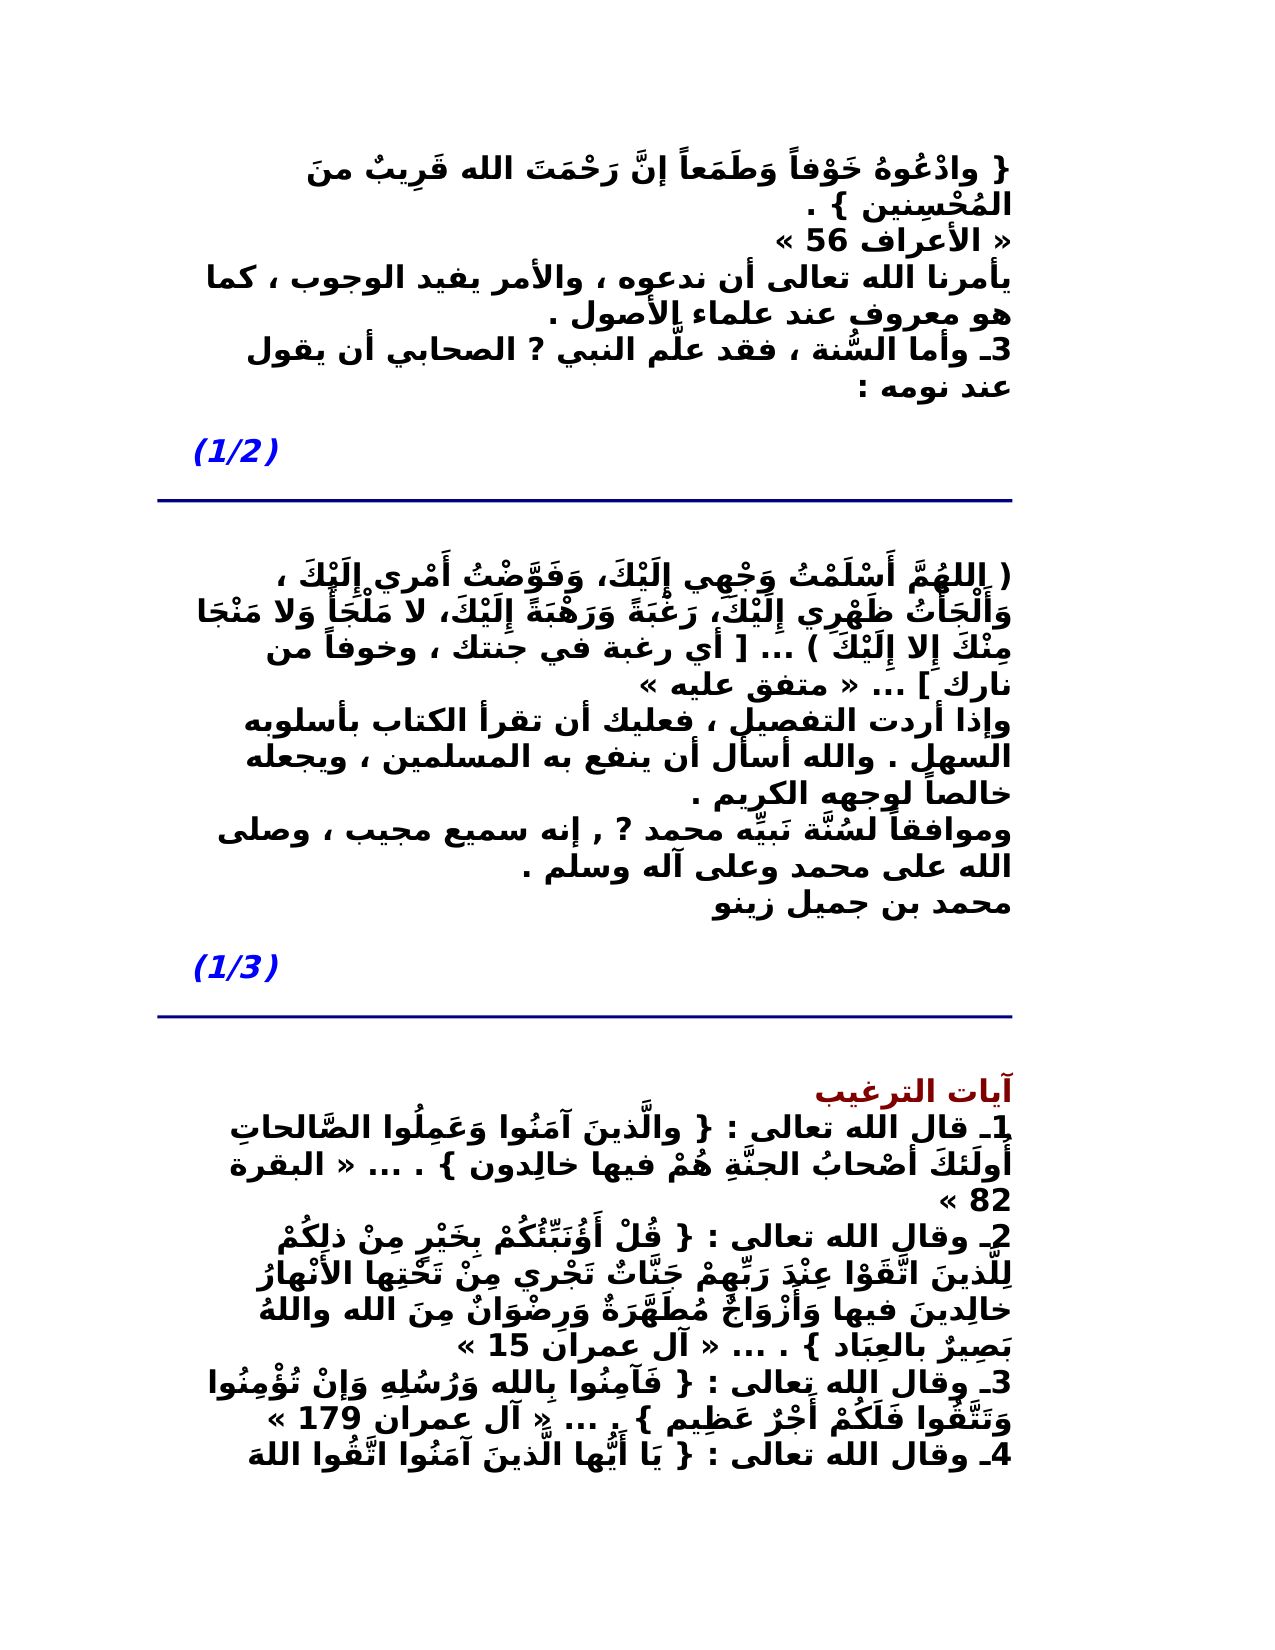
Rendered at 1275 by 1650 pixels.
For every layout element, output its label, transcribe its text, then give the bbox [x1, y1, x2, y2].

text ( اللهُمَّ أَسْلَمْتُ وَجْهِي إِلَيْكَ، وَفَوَّضْتُ أَمْري إِلَيْكَ ، وَأَلْجَأْتُ ظَهْرِي إِلَيْكَ، رَغْبَةً وَرَهْبَةً إِلَيْكَ، لا مَلْجَأَ وَلا مَنْجَا مِنْكَ إِلا إِلَيْكَ ) ... [ أي رغبة في جنتك ، وخوفاً من نارك ] ... « متفق عليه » وإذا أردت التفصيل ، فعليك أن تقرأ الكتاب بأسلوبه السهل . والله أسأل أن ينفع به المسلمين ، ويجعله خالصاً لوجهه الكريم . وموافقاً لسُنَّة نَبيِّه محمد ? , إنه سميع مجيب ، وصلى الله على محمد وعلى آله وسلم . محمد بن جميل زينو [187, 557, 1012, 921]
text (1/3) [187, 950, 1012, 986]
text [187, 150, 1012, 404]
text (1/2) [187, 434, 1012, 470]
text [187, 1073, 1012, 1473]
